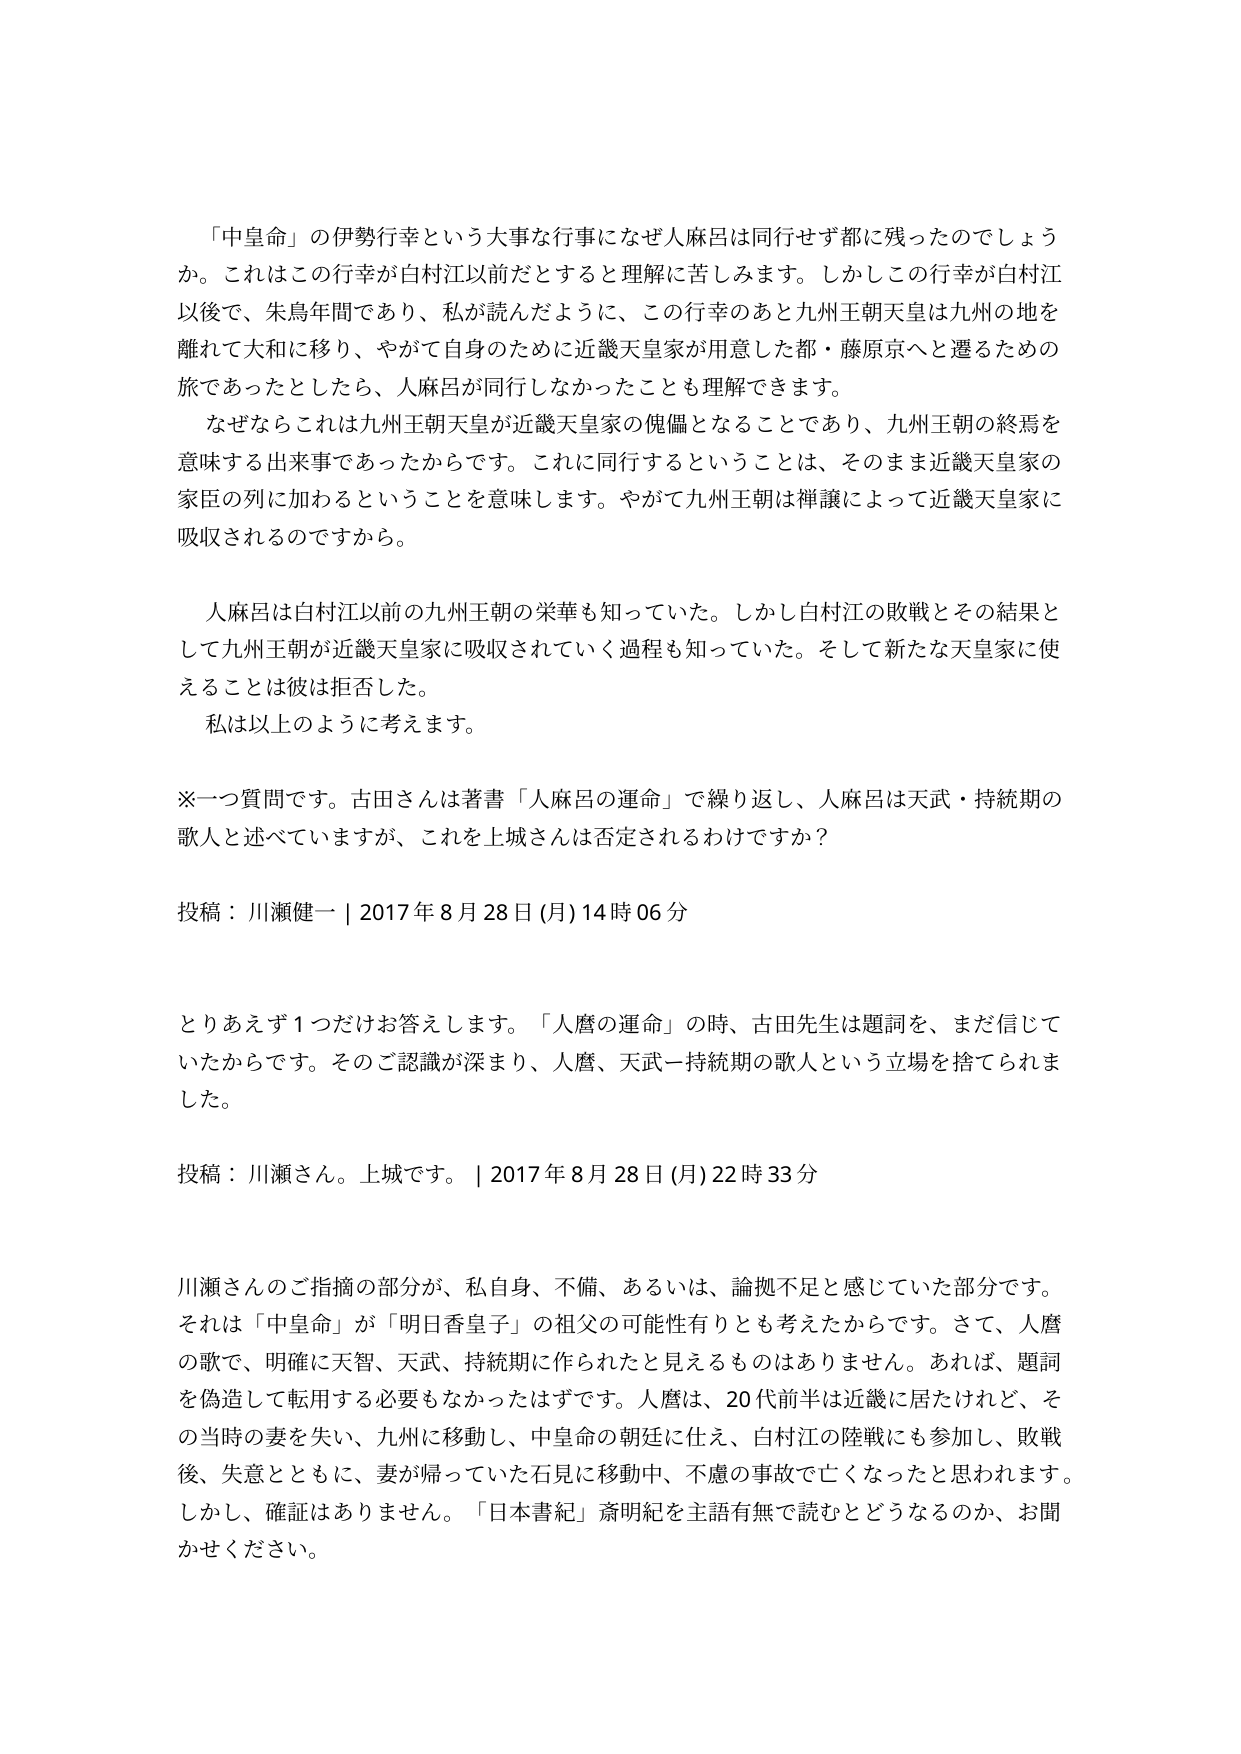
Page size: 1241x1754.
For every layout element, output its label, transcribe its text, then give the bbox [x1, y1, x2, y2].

text とりあえず1つだけお答えします。「人麿の運命」の時、古田先生は題詞を、まだ信じていたからです。そのご認識が深まり、人麿、天武ー持統期の歌人という立場を捨てられました。 [177, 1004, 1063, 1117]
text 川瀬さんのご指摘の部分が、私自身、不備、あるいは、論拠不足と感じていた部分です。それは「中皇命」が「明日香皇子」の祖父の可能性有りとも考えたからです。さて、人麿の歌で、明確に天智、天武、持統期に作られたと見えるものはありません。あれば、題詞を偽造して転用する必要もなかったはずです。人麿は、20代前半は近畿に居たけれど、その当時の妻を失い、九州に移動し、中皇命の朝廷に仕え、白村江の陸戦にも参加し、敗戦後、失意とともに、妻が帰っていた石見に移動中、不慮の事故で亡くなったと思われます。しかし、確証はありません。「日本書紀」斎明紀を主語有無で読むとどうなるのか、お聞かせください。 [177, 1267, 1063, 1567]
text 「中皇命」の伊勢行幸という大事な行事になぜ人麻呂は同行せず都に残ったのでしょうか。これはこの行幸が白村江以前だとすると理解に苦しみます。しかしこの行幸が白村江以後で、朱鳥年間であり、私が読んだように、この行幸のあと九州王朝天皇は九州の地を離れて大和に移り、やがて自身のために近畿天皇家が用意した都・藤原京へと遷るための旅であったとしたら、人麻呂が同行しなかったことも理解できます。 [177, 217, 1063, 404]
text 投稿： 川瀬健一 | 2017年8月28日 (月) 14時06分 [177, 892, 1063, 929]
text 私は以上のように考えます。 [177, 704, 1063, 742]
text 投稿： 川瀬さん。上城です。 | 2017年8月28日 (月) 22時33分 [177, 1154, 1063, 1192]
text ※一つ質問です。古田さんは著書「人麻呂の運命」で繰り返し、人麻呂は天武・持統期の歌人と述べていますが、これを上城さんは否定されるわけですか？ [177, 779, 1063, 854]
text なぜならこれは九州王朝天皇が近畿天皇家の傀儡となることであり、九州王朝の終焉を意味する出来事であったからです。これに同行するということは、そのまま近畿天皇家の家臣の列に加わるということを意味します。やがて九州王朝は禅譲によって近畿天皇家に吸収されるのですから。 [177, 404, 1063, 554]
text 人麻呂は白村江以前の九州王朝の栄華も知っていた。しかし白村江の敗戦とその結果として九州王朝が近畿天皇家に吸収されていく過程も知っていた。そして新たな天皇家に使えることは彼は拒否した。 [177, 592, 1063, 704]
